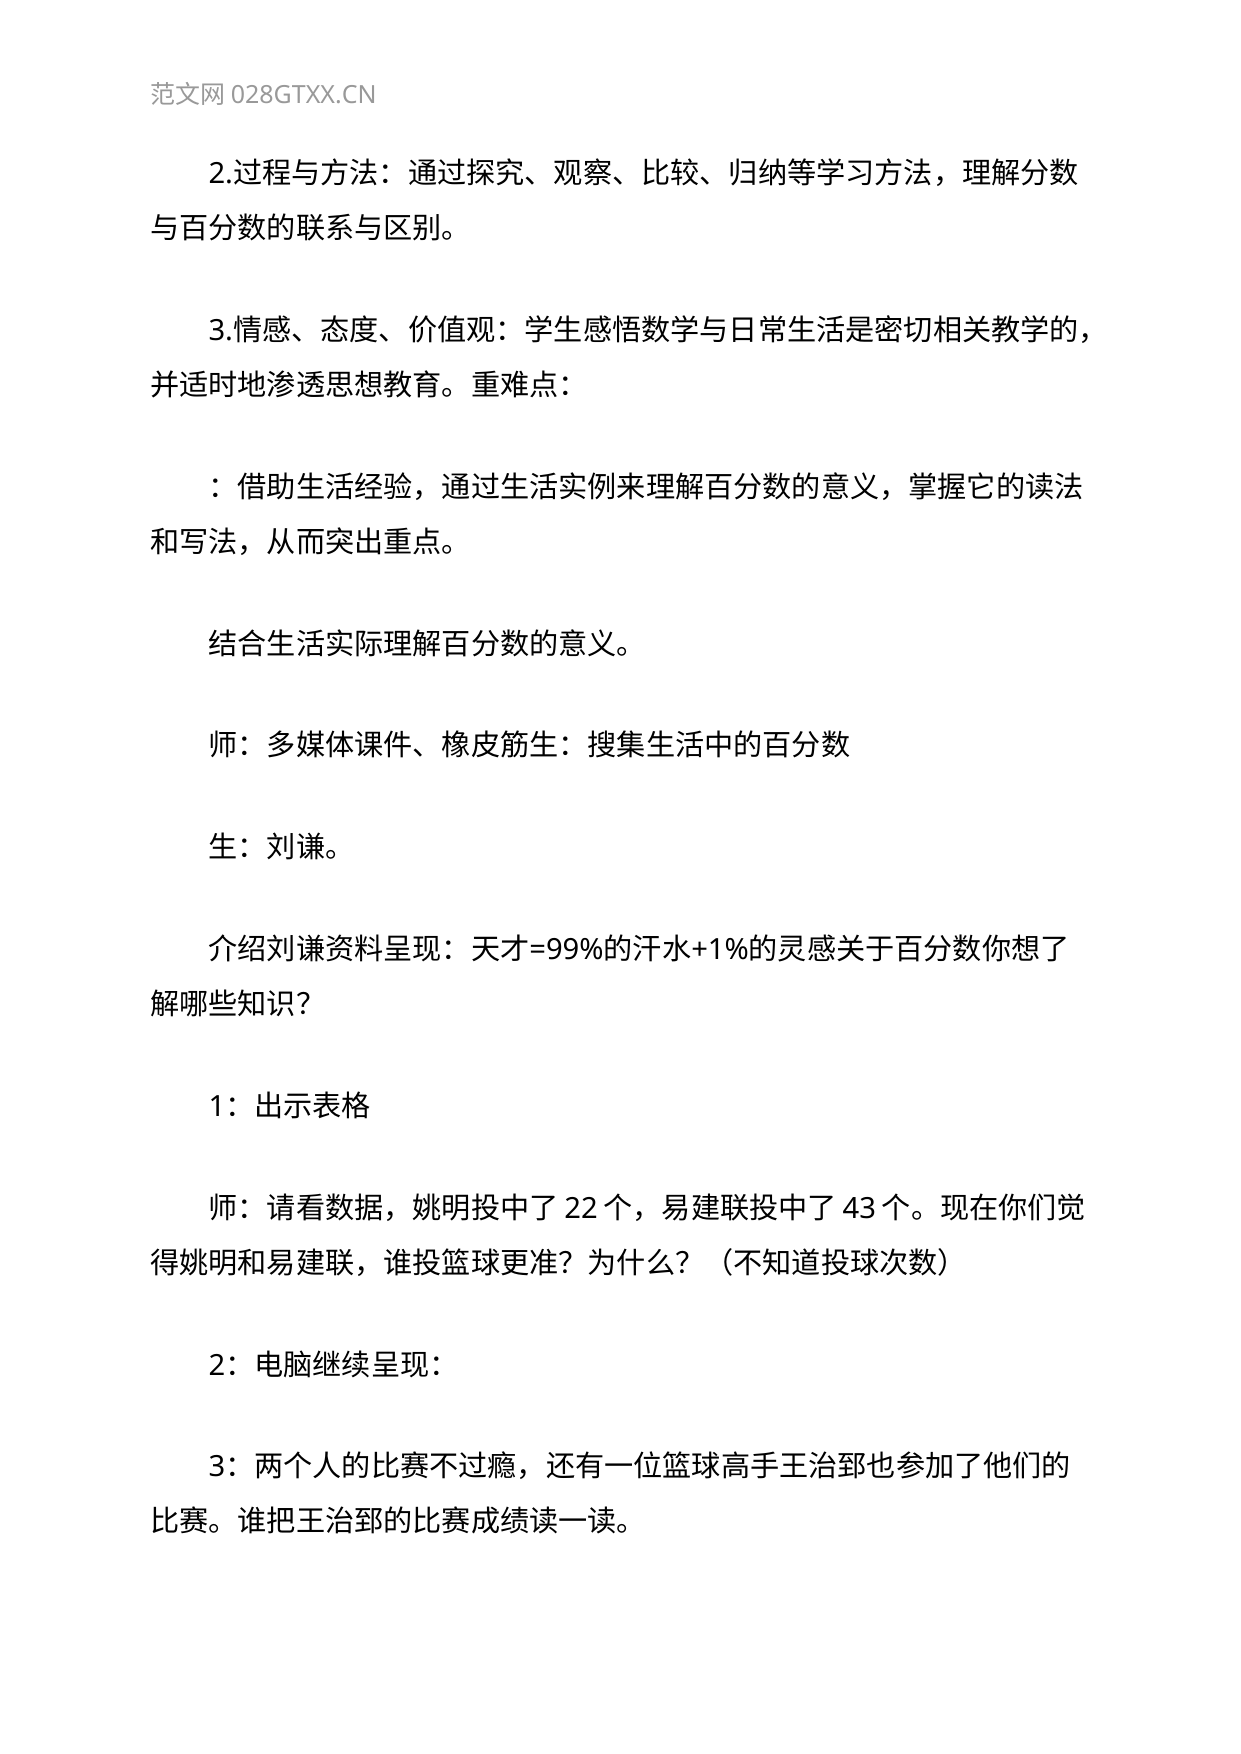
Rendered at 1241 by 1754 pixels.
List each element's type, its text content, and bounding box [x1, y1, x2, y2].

text 1：出示表格 [150, 1082, 1090, 1125]
text 3：两个人的比赛不过瘾，还有一位篮球高手王治郅也参加了他们的比赛。谁把王治郅的比赛成绩读一读。 [150, 1443, 1090, 1540]
text ：借助生活经验，通过生活实例来理解百分数的意义，掌握它的读法和写法，从而突出重点。 [150, 463, 1090, 561]
text 介绍刘谦资料呈现：天才=99%的汗水+1%的灵感关于百分数你想了解哪些知识？ [150, 926, 1090, 1023]
text 2.过程与方法：通过探究、观察、比较、归纳等学习方法，理解分数与百分数的联系与区别。 [150, 150, 1090, 247]
text 2：电脑继续呈现： [150, 1341, 1090, 1383]
text 生：刘谦。 [150, 824, 1090, 866]
text 3.情感、态度、价值观：学生感悟数学与日常生活是密切相关教学的，并适时地渗透思想教育。重难点： [150, 307, 1090, 404]
text 结合生活实际理解百分数的意义。 [150, 620, 1090, 662]
text 师：多媒体课件、橡皮筋生：搜集生活中的百分数 [150, 722, 1090, 764]
text 师：请看数据，姚明投中了22个，易建联投中了43个。现在你们觉得姚明和易建联，谁投篮球更准？为什么？（不知道投球次数） [150, 1184, 1090, 1282]
